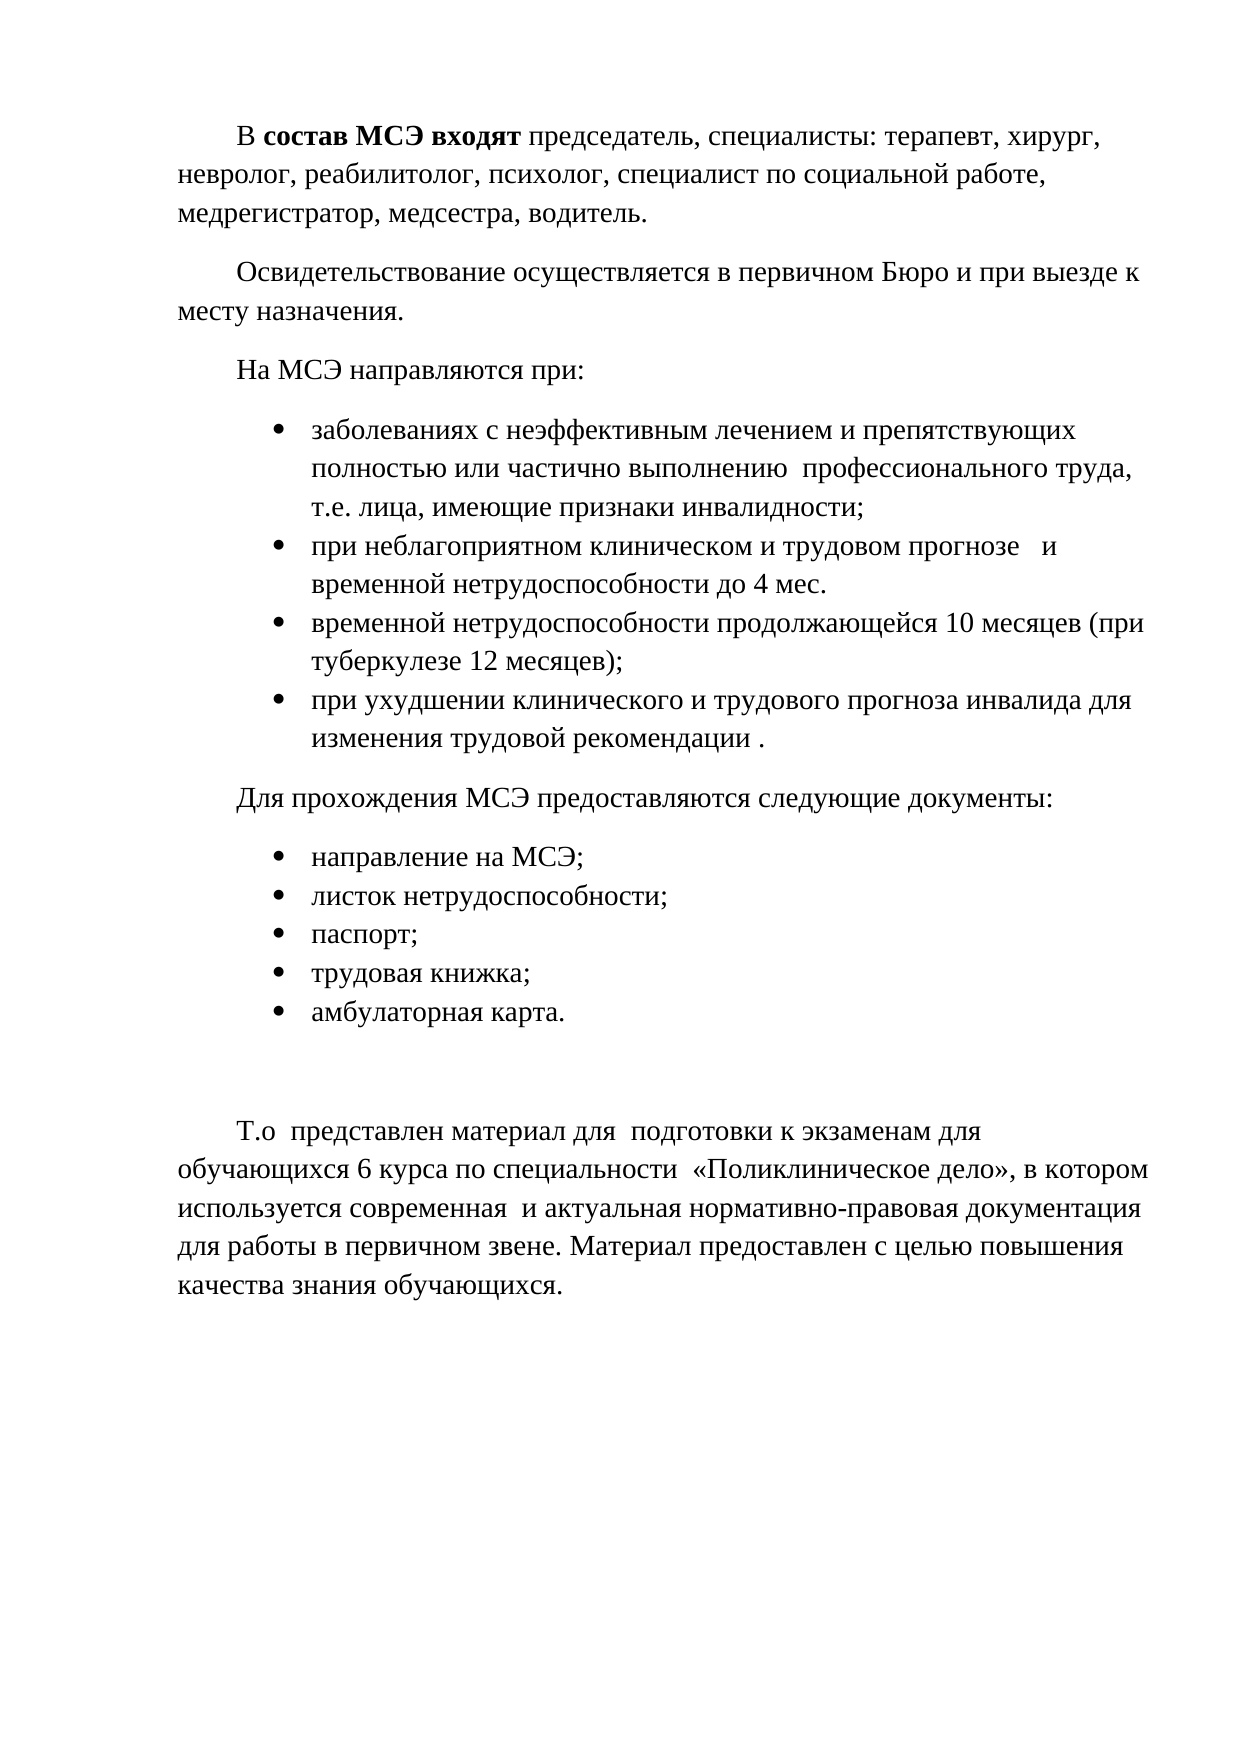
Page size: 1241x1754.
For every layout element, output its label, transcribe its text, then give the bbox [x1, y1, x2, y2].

text Освидетельствование осуществляется в первичном Бюро и при выезде к месту назначения. [177, 254, 1152, 327]
list трудовая книжка; [274, 955, 1152, 989]
list при неблагоприятном клиническом и трудовом прогнозе и временной нетрудоспособности до 4 мес. [274, 528, 1152, 600]
text Т.о представлен материал для подготовки к экзаменам для обучающихся 6 курса по специальности «Поликлиническое дело», в котором используется современная и актуальная нормативно-правовая документация для работы в первичном звене. Материал предоставлен с целью повышения качества знания обучающихся. [177, 1113, 1152, 1301]
list паспорт; [274, 917, 1152, 950]
list направление на МСЭ; [274, 839, 1152, 873]
list временной нетрудоспособности продолжающейся 10 месяцев (при туберкулезе 12 месяцев); [274, 605, 1152, 677]
text Для прохождения МСЭ предоставляются следующие документы: [177, 780, 1152, 813]
list амбулаторная карта. [274, 994, 1152, 1028]
text На МСЭ направляются при: [177, 352, 1152, 386]
list листок нетрудоспособности; [274, 878, 1152, 912]
list при ухудшении клинического и трудового прогноза инвалида для изменения трудовой рекомендации . [274, 682, 1152, 754]
list заболеваниях с неэффективным лечением и препятствующих полностью или частично выполнению профессионального труда, т.е. лица, имеющие признаки инвалидности; [274, 412, 1152, 523]
text В состав МСЭ входят председатель, специалисты: терапевт, хирург, невролог, реабилитолог, психолог, специалист по социальной работе, медрегистратор, медсестра, водитель. [177, 118, 1152, 229]
